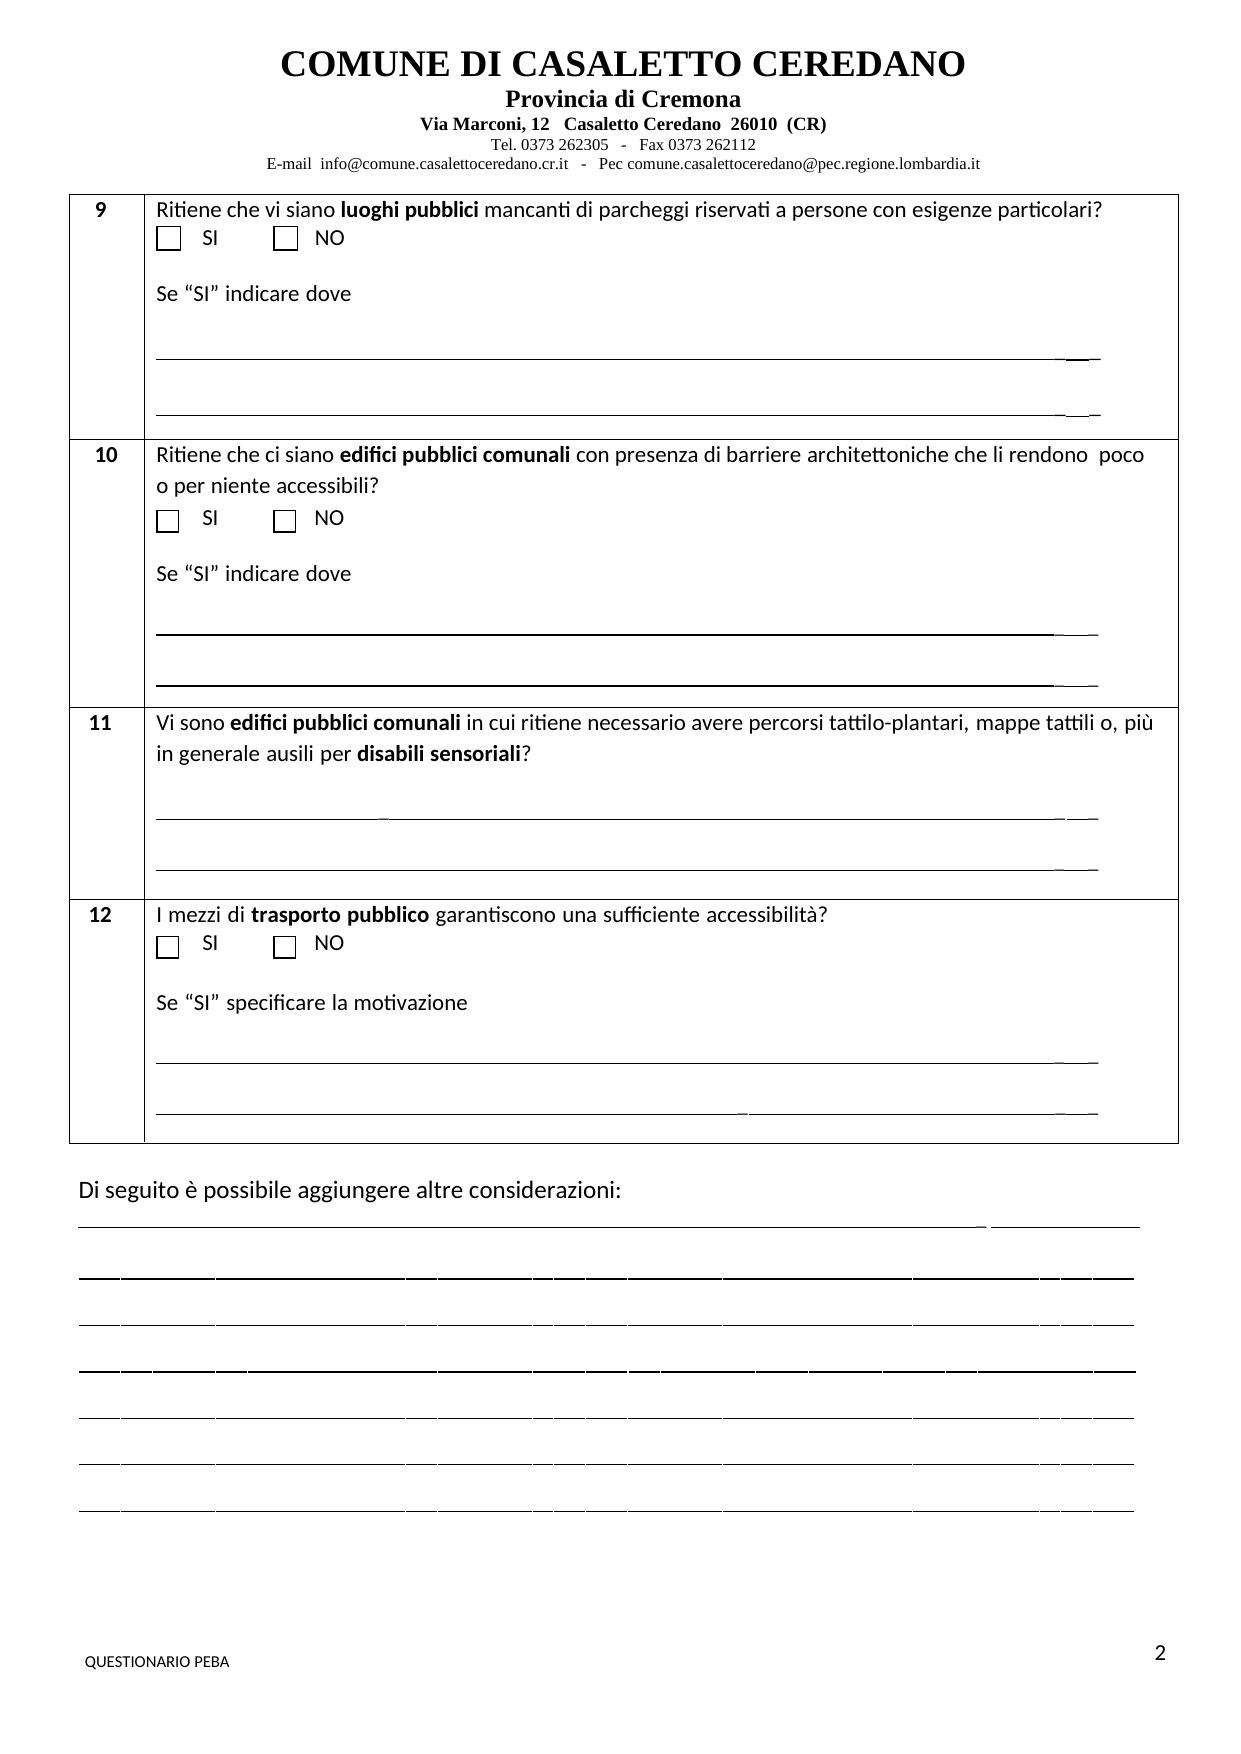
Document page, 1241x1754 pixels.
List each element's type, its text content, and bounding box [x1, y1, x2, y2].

text Di seguito è possibile aggiungere altre considerazioni: [78, 1174, 1190, 1205]
table_cell Ritiene che ci siano edifici pubblici comunali con presenza di barriere architettoniche che li rendono poco o per niente accessibili? SI NO Se “SI” indicare dove _ _ _ _ [145, 440, 1178, 707]
table_header 9 [70, 195, 144, 439]
text _ [78, 1205, 1190, 1231]
table_cell 11 [70, 708, 144, 898]
table_cell I mezzi di trasporto pubblico garantiscono una sufficiente accessibilità? SI NO Se “SI” specificare la motivazione _ _ _ _ _ [145, 900, 1178, 1142]
table_cell 10 [70, 440, 144, 707]
table_cell 12 [70, 900, 144, 1142]
table_header Ritiene che vi siano luoghi pubblici mancanti di parcheggi riservati a persone con esigenze particolari? SI NO Se “SI” indicare dove _ _ _ _ [145, 195, 1178, 439]
table_cell Vi sono edifici pubblici comunali in cui ritiene necessario avere percorsi tattilo-plantari, mappe tattili o, più in generale ausili per disabili sensoriali? _ _ _ _ _ [145, 708, 1178, 898]
